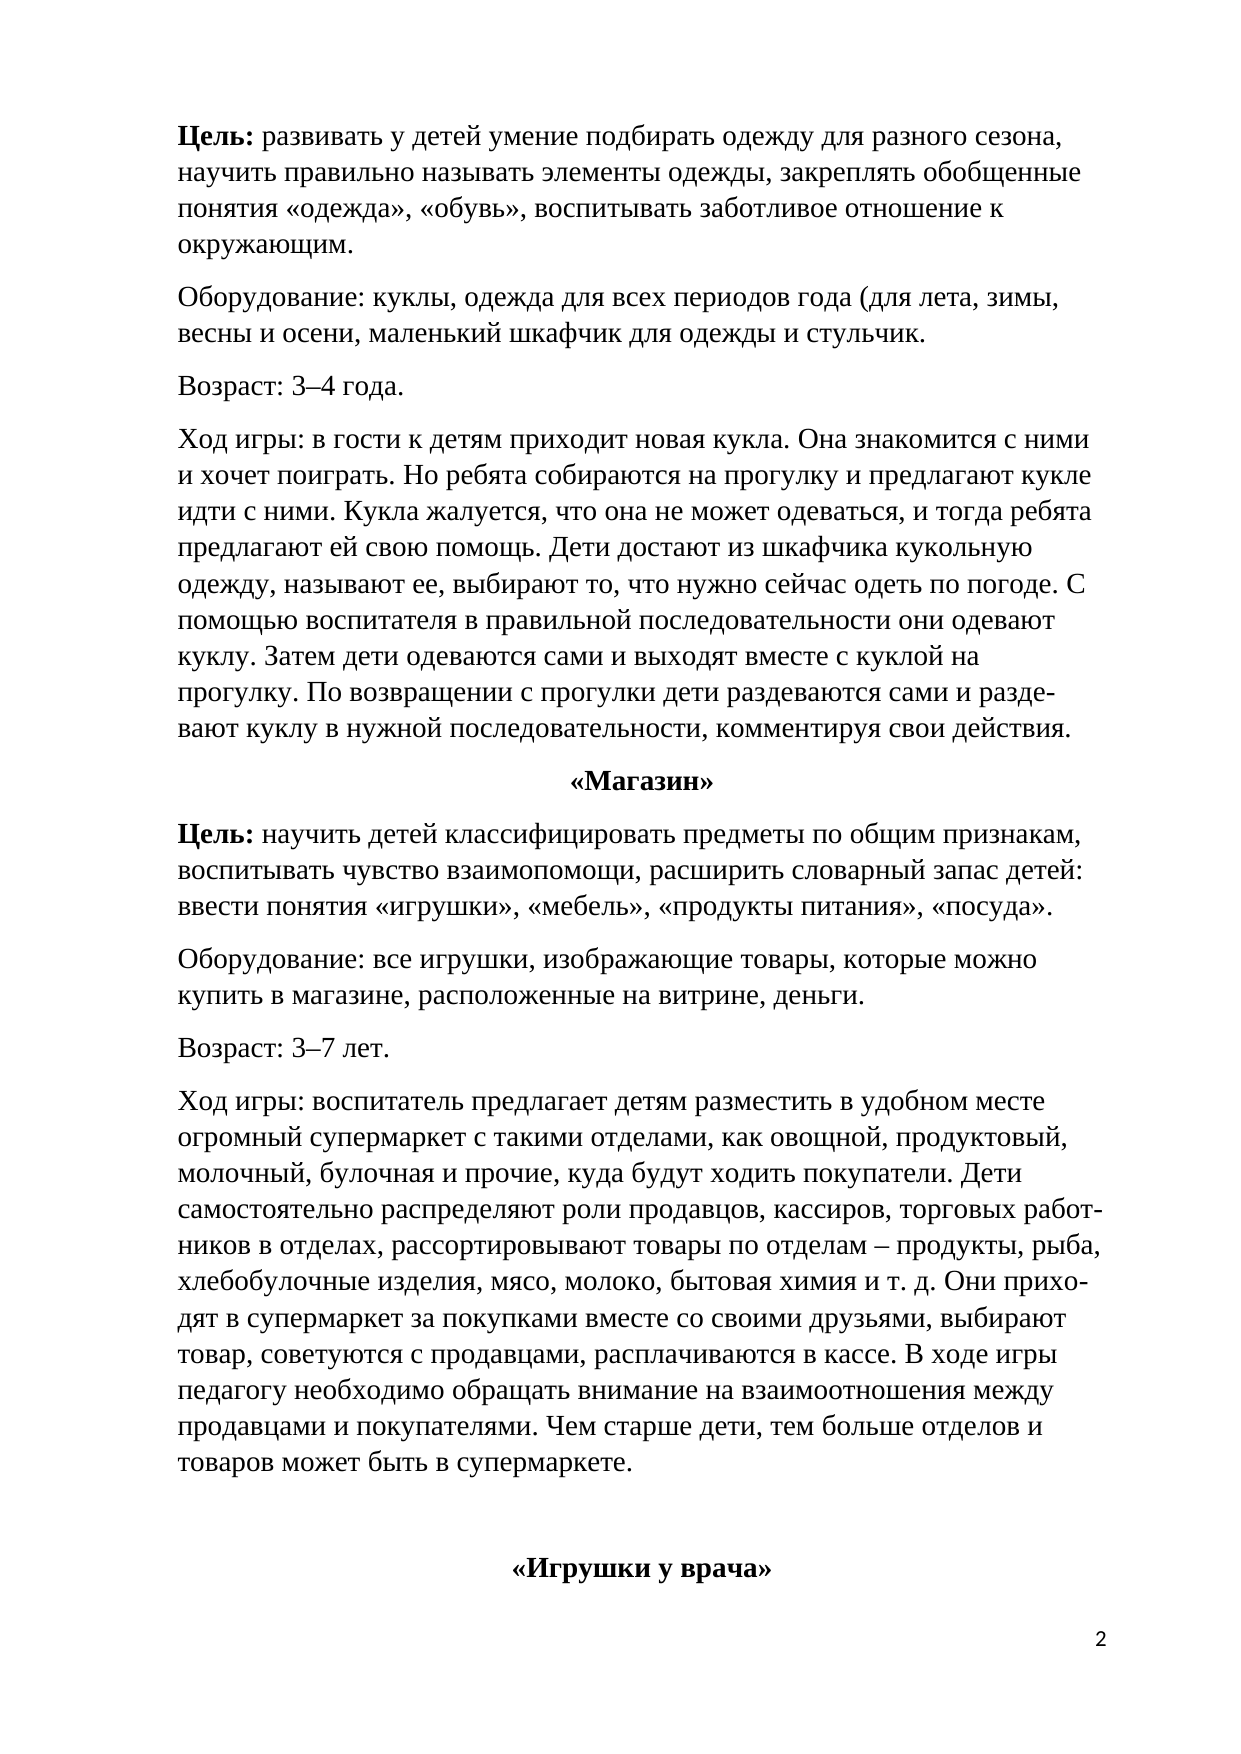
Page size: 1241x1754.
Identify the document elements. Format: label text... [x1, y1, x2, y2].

text Цель: научить детей классифицировать предметы по общим признакам, воспитывать чувство взаимопомощи, расширить словарный запас детей: ввести понятия «игрушки», «мебель», «продукты питания», «посуда». [177, 816, 1106, 922]
text Возраст: 3–7 лет. [177, 1030, 1106, 1063]
text Оборудование: куклы, одежда для всех периодов года (для лета, зимы, весны и осени, маленький шкафчик для одежды и стульчик. [177, 279, 1106, 349]
text «Магазин» [177, 763, 1106, 797]
text Ход игры: в гости к детям приходит новая кукла. Она знакомится с ними и хочет поиграть. Но ребята собираются на прогулку и предлагают кукле идти с ними. Кукла жалуется, что она не может одеваться, и тогда ребята предлагают ей свою помощь. Дети достают из шкафчика кукольную одежду, называют ее, выбирают то, что нужно сейчас одеть по погоде. С помощью воспитателя в правильной последовательности они одевают куклу. Затем дети одеваются сами и выходят вместе с куклой на прогулку. По возвращении с прогулки дети раздеваются сами и раздевают куклу в нужной последовательности, комментируя свои действия. [177, 421, 1106, 744]
text «Игрушки у врача» [177, 1550, 1106, 1583]
text Оборудование: все игрушки, изображающие товары, которые можно купить в магазине, расположенные на витрине, деньги. [177, 941, 1106, 1011]
text Цель: развивать у детей умение подбирать одежду для разного сезона, научить правильно называть элементы одежды, закреплять обобщенные понятия «одежда», «обувь», воспитывать заботливое отношение к окружающим. [177, 118, 1106, 260]
text Ход игры: воспитатель предлагает детям разместить в удобном месте огромный супермаркет с такими отделами, как овощной, продуктовый, молочный, булочная и прочие, куда будут ходить покупатели. Дети самостоятельно распределяют роли продавцов, кассиров, торговых работников в отделах, рассортировывают товары по отделам – продукты, рыба, хлебобулочные изделия, мясо, молоко, бытовая химия и т. д. Они приходят в супермаркет за покупками вместе со своими друзьями, выбирают товар, советуются с продавцами, расплачиваются в кассе. В ходе игры педагогу необходимо обращать внимание на взаимоотношения между продавцами и покупателями. Чем старше дети, тем больше отделов и товаров может быть в супермаркете. [177, 1083, 1106, 1478]
text Возраст: 3–4 года. [177, 368, 1106, 402]
